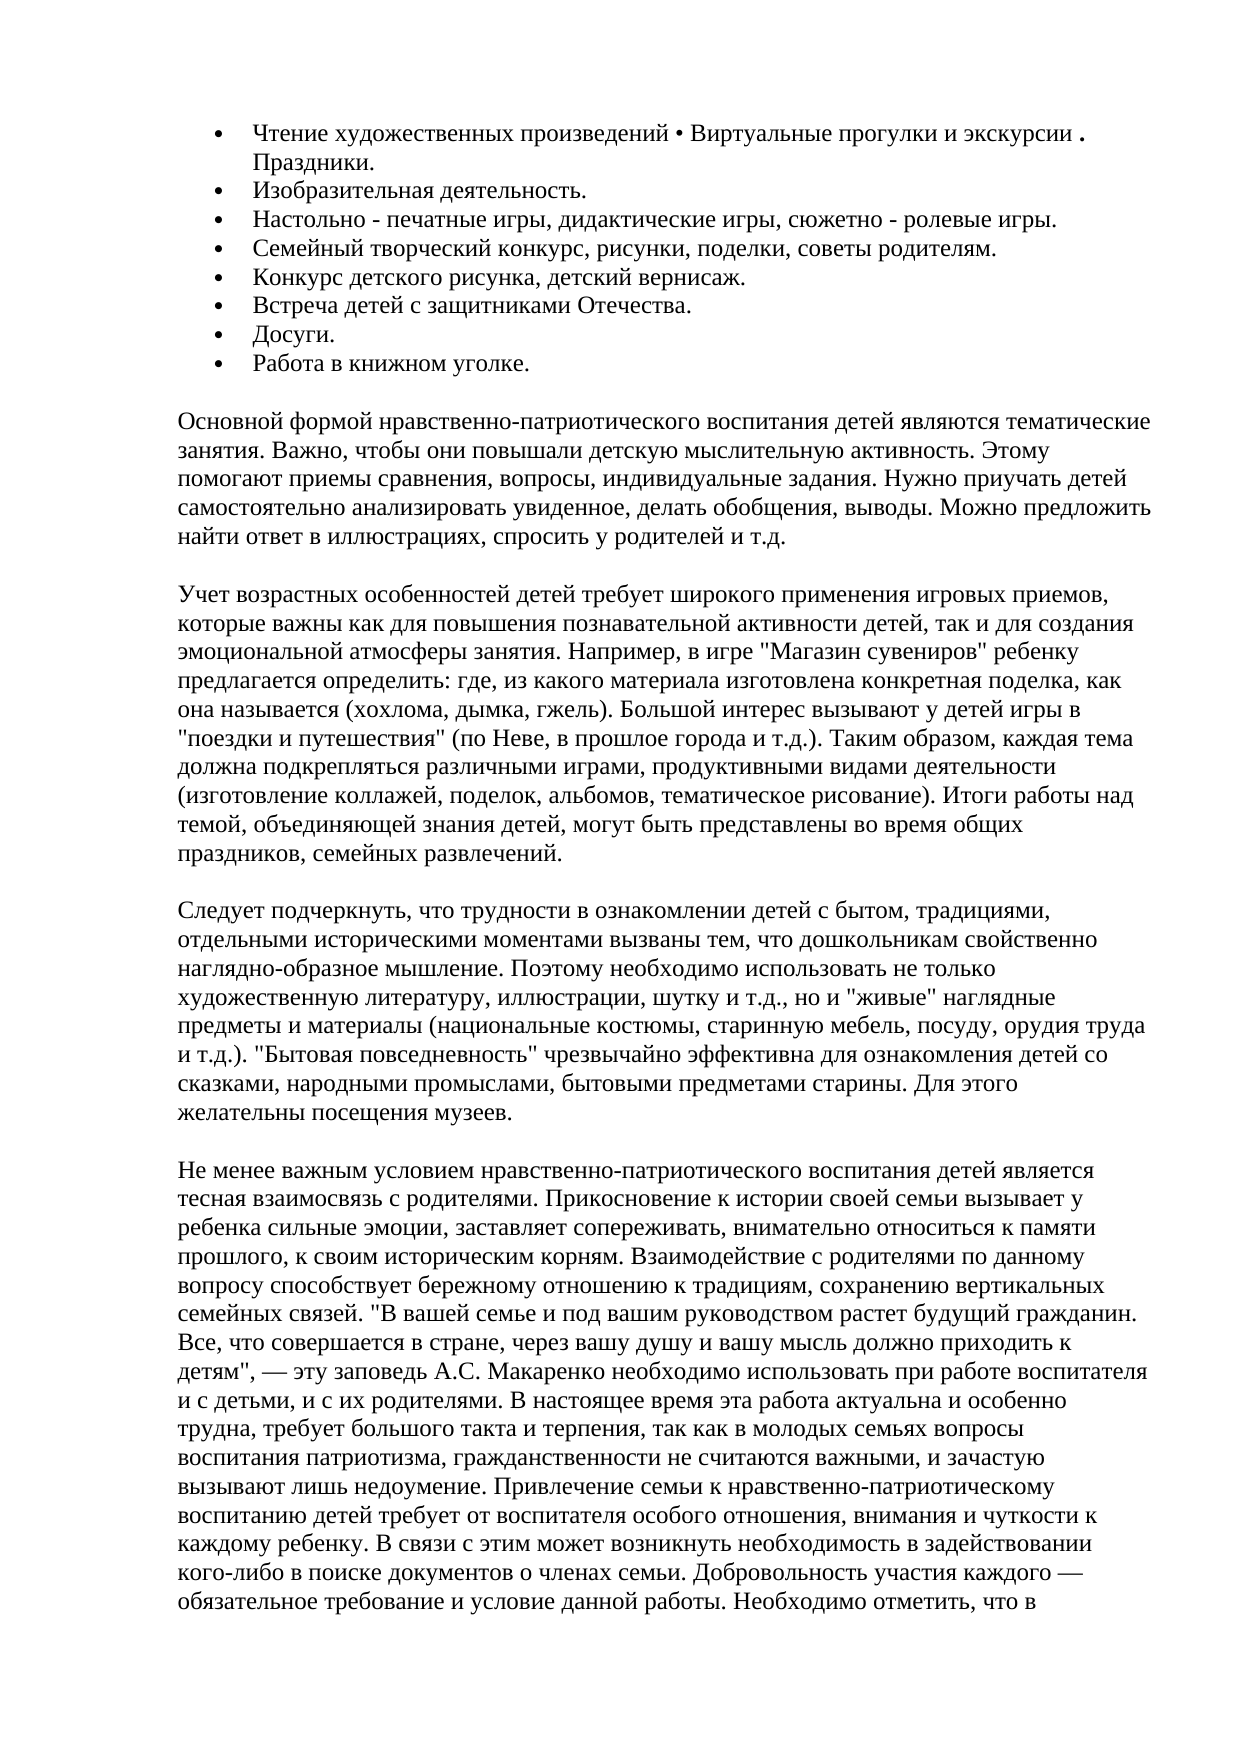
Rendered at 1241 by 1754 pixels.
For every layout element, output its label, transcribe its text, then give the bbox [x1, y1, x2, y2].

list Изобразительная деятельность. [215, 176, 1152, 204]
list Встреча детей с защитниками Отечества. [215, 291, 1152, 319]
list Семейный творческий конкурс, рисунки, поделки, советы родителям. [215, 233, 1152, 262]
list Работа в книжном уголке. [215, 348, 1152, 377]
text Следует подчеркнуть, что трудности в ознакомлении детей с бытом, традициями, отдельными историческими моментами вызваны тем, что дошкольникам свойственно наглядно-образное мышление. Поэтому необходимо использовать не только художественную литературу, иллюстрации, шутку и т.д., но и "живые" наглядные предметы и материалы (национальные костюмы, старинную мебель, посуду, орудия труда и т.д.). "Бытовая повседневность" чрезвычайно эффективна для ознакомления детей со сказками, народными промыслами, бытовыми предметами старины. Для этого желательны посещения музеев. [177, 896, 1152, 1126]
text Основной формой нравственно-патриотического воспитания детей являются тематические занятия. Важно, чтобы они повышали детскую мыслительную активность. Этому помогают приемы сравнения, вопросы, индивидуальные задания. Нужно приучать детей самостоятельно анализировать увиденное, делать обобщения, выводы. Можно предложить найти ответ в иллюстрациях, спросить у родителей и т.д. [177, 406, 1152, 550]
list Настольно - печатные игры, дидактические игры, сюжетно - ролевые игры. [215, 204, 1152, 233]
list Чтение художественных произведений • Виртуальные прогулки и экскурсии . Праздники. [215, 118, 1152, 176]
list Досуги. [215, 319, 1152, 348]
list Конкурс детского рисунка, детский вернисаж. [215, 262, 1152, 291]
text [177, 1155, 1152, 1615]
text Учет возрастных особенностей детей требует широкого применения игровых приемов, которые важны как для повышения познавательной активности детей, так и для создания эмоциональной атмосферы занятия. Например, в игре "Магазин сувениров" ребенку предлагается определить: где, из какого материала изготовлена конкретная поделка, как она называется (хохлома, дымка, гжель). Большой интерес вызывают у детей игры в "поездки и путешествия" (по Неве, в прошлое города и т.д.). Таким образом, каждая тема должна подкрепляться различными играми, продуктивными видами деятельности (изготовление коллажей, поделок, альбомов, тематическое рисование). Итоги работы над темой, объединяющей знания детей, могут быть представлены во время общих праздников, семейных развлечений. [177, 579, 1152, 866]
